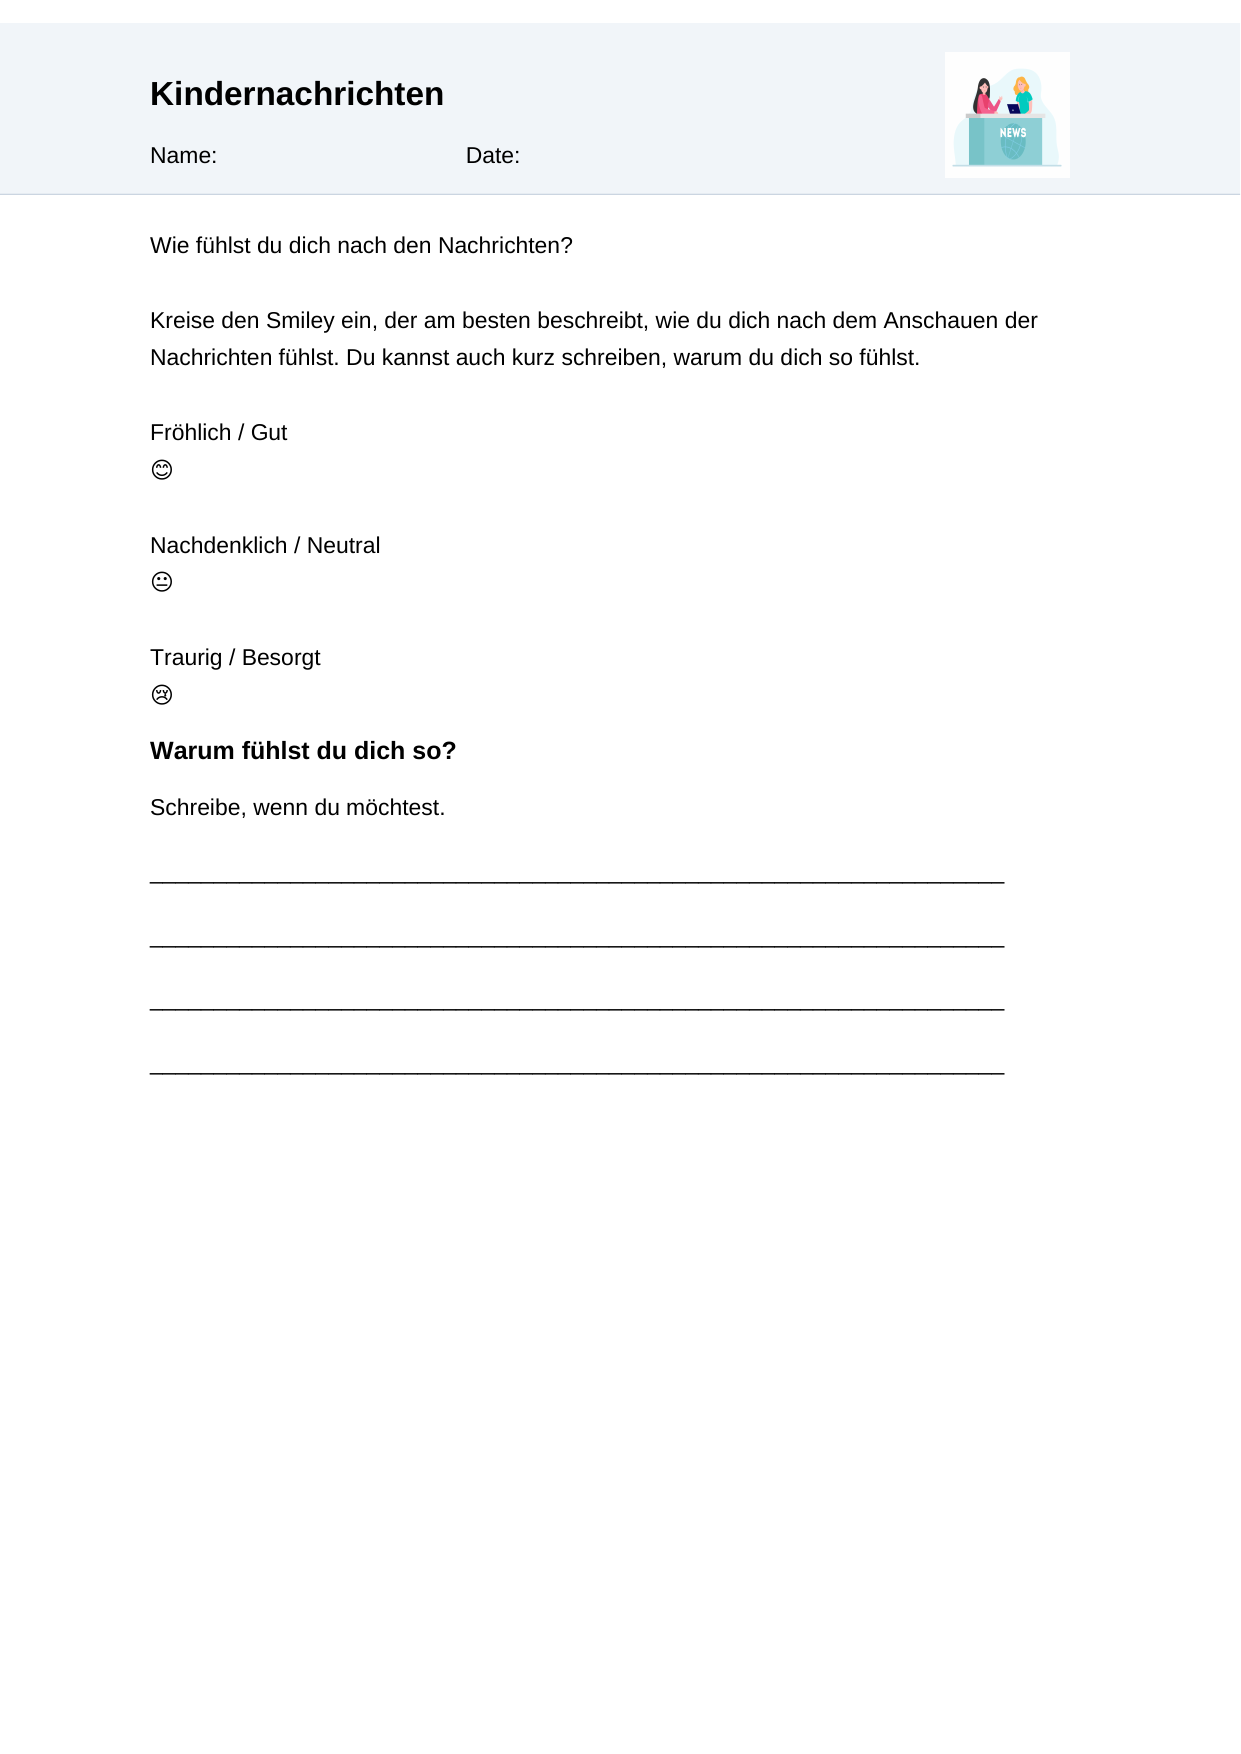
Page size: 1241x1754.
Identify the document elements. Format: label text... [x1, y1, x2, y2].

text ___________________________________________________________________ [150, 1041, 1090, 1078]
text Kreise den Smiley ein, der am besten beschreibt, wie du dich nach dem Anschauen der Nachrichten fühlst. Du kannst auch kurz schreiben, warum du dich so fühlst. [150, 298, 1090, 373]
text ___________________________________________________________________ [150, 913, 1090, 951]
text Traurig / Besorgt [150, 636, 1090, 673]
text 😊 [150, 448, 1090, 486]
text Schreibe, wenn du möchtest. [150, 785, 1090, 823]
text Nachdenklich / Neutral [150, 523, 1090, 561]
picture [0, 23, 1241, 195]
text 😢 [150, 673, 1090, 711]
text ___________________________________________________________________ [150, 977, 1090, 1014]
text Wie fühlst du dich nach den Nachrichten? [150, 223, 1090, 261]
text 😐 [150, 561, 1090, 598]
text Fröhlich / Gut [150, 411, 1090, 448]
subtitle Warum fühlst du dich so? [150, 736, 1090, 764]
text ___________________________________________________________________ [150, 849, 1090, 887]
